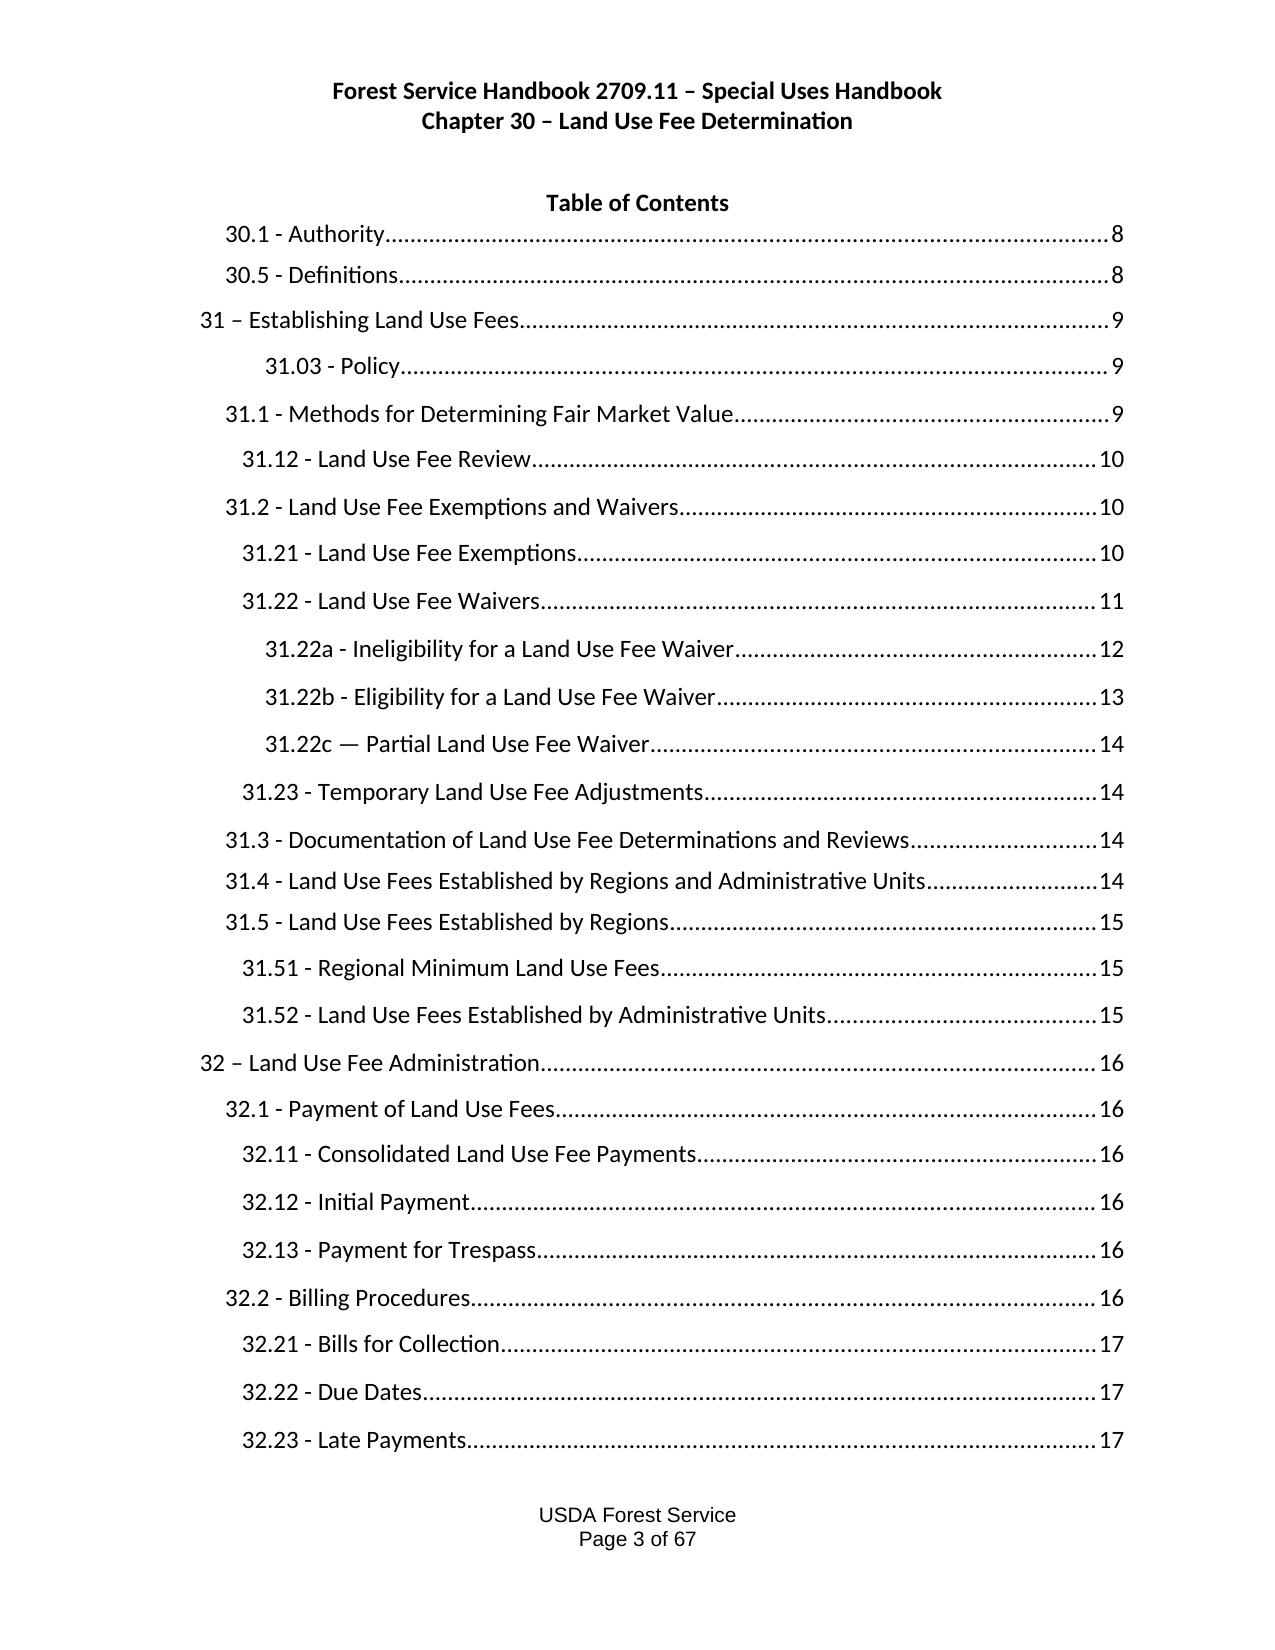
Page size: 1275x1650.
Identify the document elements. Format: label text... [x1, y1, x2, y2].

text 32.22 - Due Dates 17 [242, 1376, 1125, 1406]
text 31 – Establishing Land Use Fees 9 [199, 304, 1125, 335]
text 31.22a - Ineligibility for a Land Use Fee Waiver 12 [264, 633, 1125, 663]
text 31.1 - Methods for Determining Fair Market Value 9 [225, 398, 1125, 428]
text 31.23 - Temporary Land Use Fee Adjustments 14 [242, 776, 1125, 807]
text 31.52 - Land Use Fees Established by Administrative Units 15 [242, 1000, 1125, 1030]
text 31.03 - Policy 9 [264, 350, 1125, 381]
text 30.1 - Authority 8 [225, 218, 1125, 248]
text 31.3 - Documentation of Land Use Fee Determinations and Reviews 14 [225, 824, 1125, 855]
text 32.21 - Bills for Collection 17 [242, 1328, 1125, 1358]
text 31.22b - Eligibility for a Land Use Fee Waiver 13 [264, 681, 1125, 711]
text 31.5 - Land Use Fees Established by Regions 15 [225, 906, 1125, 937]
text 31.51 - Regional Minimum Land Use Fees 15 [242, 952, 1125, 982]
text 31.12 - Land Use Fee Review 10 [242, 443, 1125, 474]
text Table of Contents [150, 187, 1125, 218]
text 30.5 - Definitions 8 [225, 259, 1125, 289]
text 32 – Land Use Fee Administration 16 [199, 1048, 1125, 1078]
text 31.21 - Land Use Fee Exemptions 10 [242, 537, 1125, 567]
text 32.13 - Payment for Trespass 16 [242, 1234, 1125, 1265]
text 31.2 - Land Use Fee Exemptions and Waivers 10 [225, 491, 1125, 522]
text 32.12 - Initial Payment 16 [242, 1187, 1125, 1217]
text 31.22 - Land Use Fee Waivers 11 [242, 585, 1125, 615]
text 31.4 - Land Use Fees Established by Regions and Administrative Units 14 [225, 865, 1125, 896]
text 31.22c — Partial Land Use Fee Waiver 14 [264, 728, 1125, 759]
text 32.11 - Consolidated Land Use Fee Payments 16 [242, 1139, 1125, 1169]
text 32.23 - Late Payments 17 [242, 1424, 1125, 1454]
text 32.1 - Payment of Land Use Fees 16 [225, 1093, 1125, 1124]
text 32.2 - Billing Procedures 16 [225, 1282, 1125, 1313]
